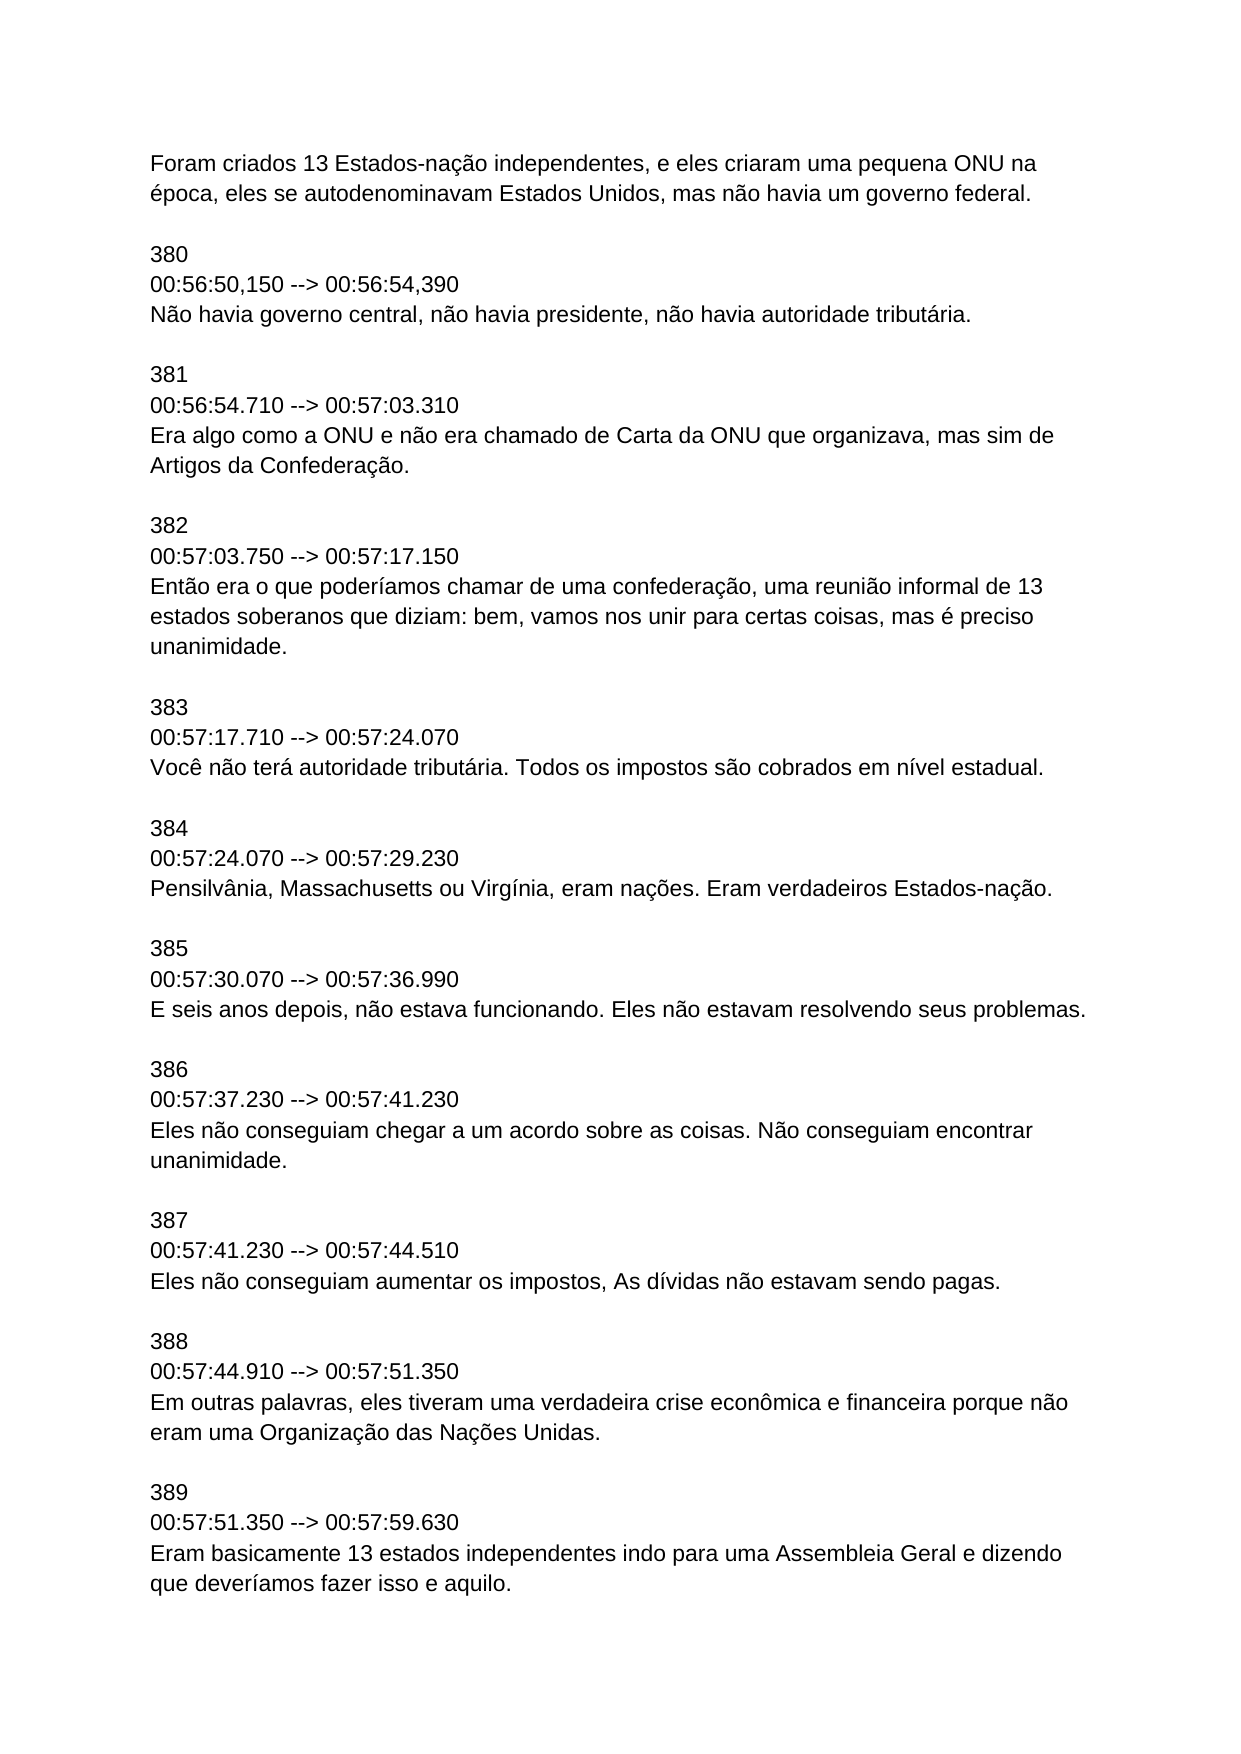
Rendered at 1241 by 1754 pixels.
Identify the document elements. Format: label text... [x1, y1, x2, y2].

text 389 [150, 1479, 1090, 1506]
text Você não terá autoridade tributária. Todos os impostos são cobrados em nível estadual. [150, 754, 1090, 781]
text 00:57:17.710 --> 00:57:24.070 [150, 724, 1090, 750]
text Eles não conseguiam chegar a um acordo sobre as coisas. Não conseguiam encontrar unanimidade. [150, 1117, 1090, 1173]
text Foram criados 13 Estados-nação independentes, e eles criaram uma pequena ONU na época, eles se autodenominavam Estados Unidos, mas não havia um governo federal. [150, 150, 1090, 207]
text 387 [150, 1207, 1090, 1234]
text 388 [150, 1328, 1090, 1354]
text Pensilvânia, Massachusetts ou Virgínia, eram nações. Eram verdadeiros Estados-nação. [150, 875, 1090, 901]
text Não havia governo central, não havia presidente, não havia autoridade tributária. [150, 301, 1090, 327]
text 00:57:24.070 --> 00:57:29.230 [150, 845, 1090, 871]
text 385 [150, 935, 1090, 962]
text Em outras palavras, eles tiveram uma verdadeira crise econômica e financeira porque não eram uma Organização das Nações Unidas. [150, 1388, 1090, 1445]
text 00:57:37.230 --> 00:57:41.230 [150, 1086, 1090, 1113]
text 00:56:50,150 --> 00:56:54,390 [150, 271, 1090, 297]
text Eles não conseguiam aumentar os impostos, As dívidas não estavam sendo pagas. [150, 1268, 1090, 1294]
text 382 [150, 512, 1090, 539]
text 383 [150, 694, 1090, 720]
text 00:57:51.350 --> 00:57:59.630 [150, 1509, 1090, 1536]
text 380 [150, 241, 1090, 267]
text 00:56:54.710 --> 00:57:03.310 [150, 392, 1090, 418]
text Eram basicamente 13 estados independentes indo para uma Assembleia Geral e dizendo que deveríamos fazer isso e aquilo. [150, 1539, 1090, 1596]
text Era algo como a ONU e não era chamado de Carta da ONU que organizava, mas sim de Artigos da Confederação. [150, 422, 1090, 478]
text 00:57:30.070 --> 00:57:36.990 [150, 966, 1090, 992]
text 384 [150, 814, 1090, 841]
text 386 [150, 1056, 1090, 1083]
text 00:57:41.230 --> 00:57:44.510 [150, 1237, 1090, 1264]
text 381 [150, 361, 1090, 388]
text Então era o que poderíamos chamar de uma confederação, uma reunião informal de 13 estados soberanos que diziam: bem, vamos nos unir para certas coisas, mas é preciso unanimidade. [150, 573, 1090, 660]
text 00:57:03.750 --> 00:57:17.150 [150, 543, 1090, 569]
text 00:57:44.910 --> 00:57:51.350 [150, 1358, 1090, 1385]
text E seis anos depois, não estava funcionando. Eles não estavam resolvendo seus problemas. [150, 996, 1090, 1022]
